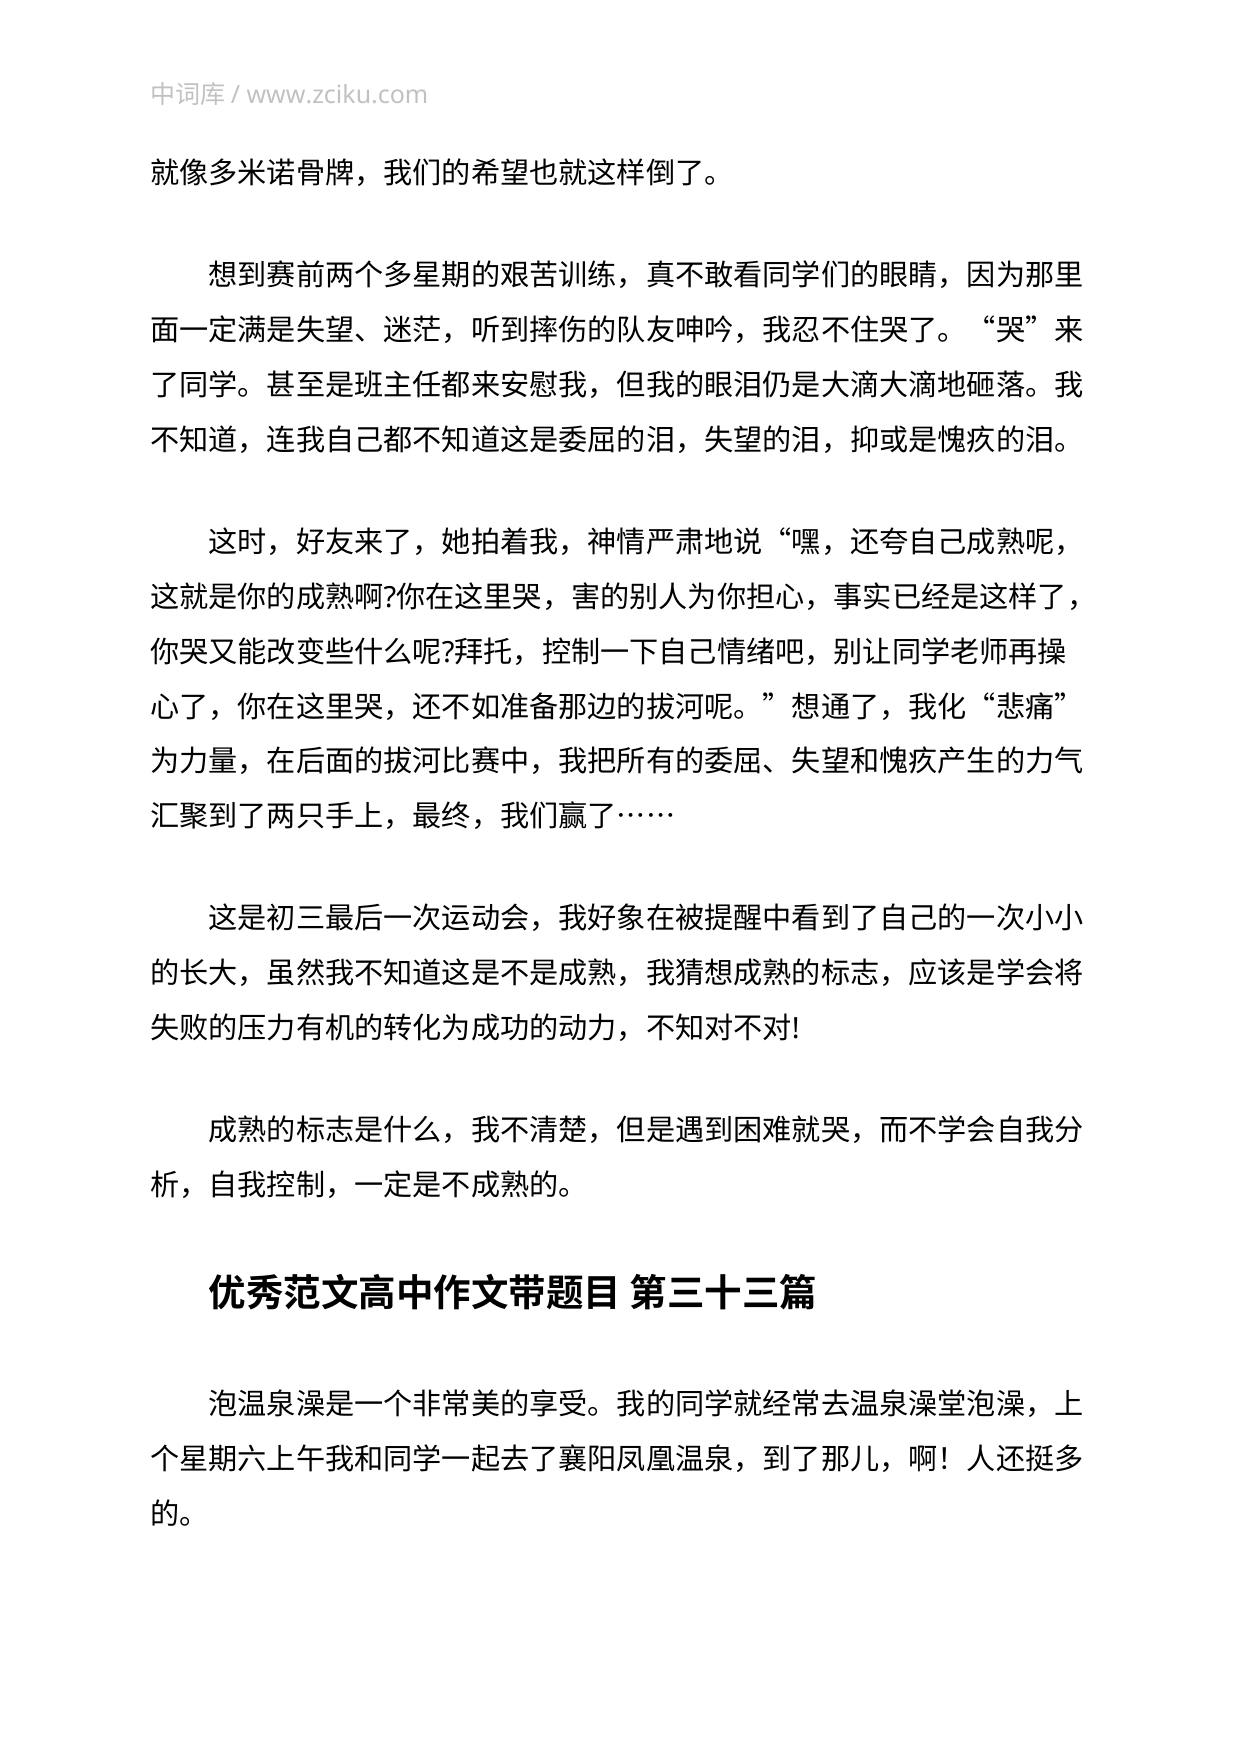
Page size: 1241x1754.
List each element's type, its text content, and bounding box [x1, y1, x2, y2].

text 这时，好友来了，她拍着我，神情严肃地说“嘿，还夸自己成熟呢，这就是你的成熟啊?你在这里哭，害的别人为你担心，事实已经是这样了，你哭又能改变些什么呢?拜托，控制一下自己情绪吧，别让同学老师再操心了，你在这里哭，还不如准备那边的拔河呢。”想通了，我化“悲痛”为力量，在后面的拔河比赛中，我把所有的委屈、失望和愧疚产生的力气汇聚到了两只手上，最终，我们赢了…… [150, 518, 1090, 835]
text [150, 150, 1090, 192]
text 泡温泉澡是一个非常美的享受。我的同学就经常去温泉澡堂泡澡，上个星期六上午我和同学一起去了襄阳凤凰温泉，到了那儿，啊！人还挺多的。 [150, 1381, 1090, 1533]
text 这是初三最后一次运动会，我好象在被提醒中看到了自己的一次小小的长大，虽然我不知道这是不是成熟，我猜想成熟的标志，应该是学会将失败的压力有机的转化为成功的动力，不知对不对! [150, 895, 1090, 1047]
text 想到赛前两个多星期的艰苦训练，真不敢看同学们的眼睛，因为那里面一定满是失望、迷茫，听到摔伤的队友呻吟，我忍不住哭了。“哭”来了同学。甚至是班主任都来安慰我，但我的眼泪仍是大滴大滴地砸落。我不知道，连我自己都不知道这是委屈的泪，失望的泪，抑或是愧疚的泪。 [150, 252, 1090, 459]
text 成熟的标志是什么，我不清楚，但是遇到困难就哭，而不学会自我分析，自我控制，一定是不成熟的。 [150, 1106, 1090, 1204]
text 优秀范文高中作文带题目 第三十三篇 [150, 1263, 1090, 1317]
